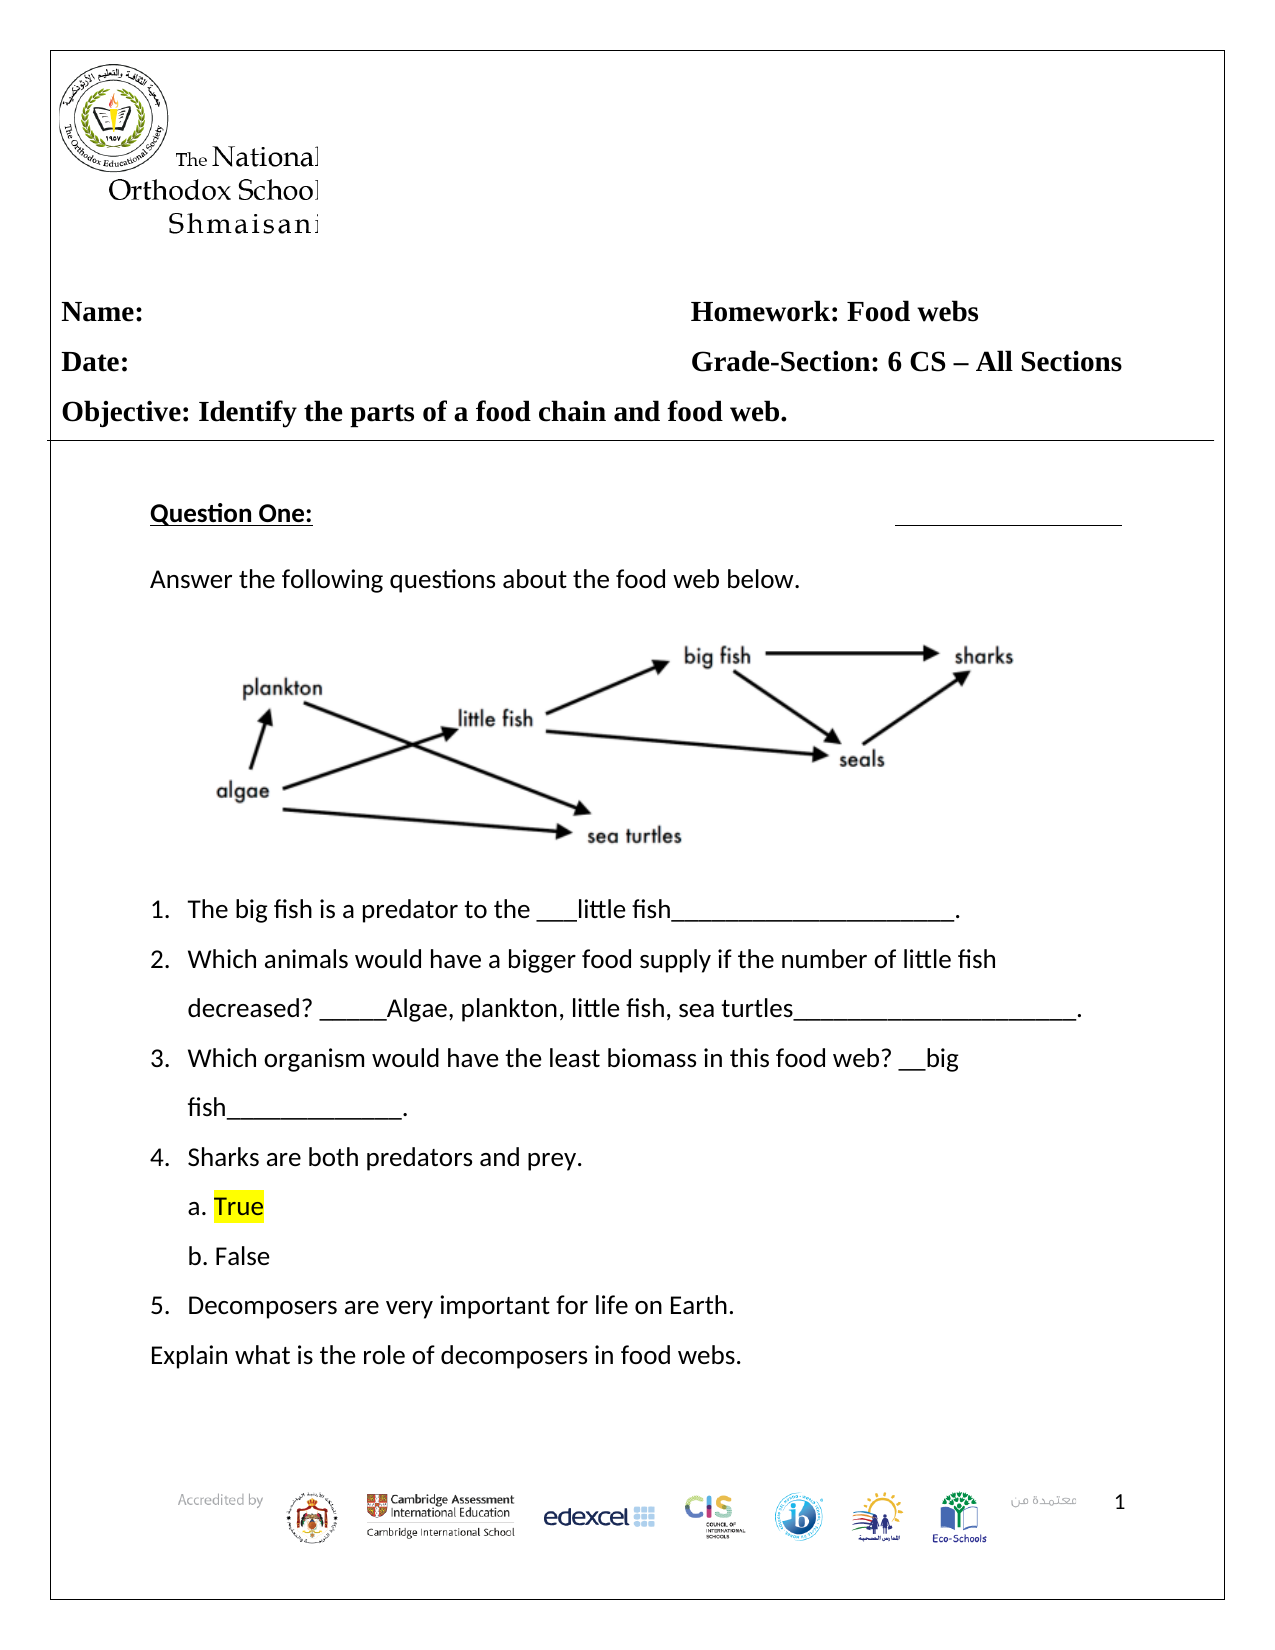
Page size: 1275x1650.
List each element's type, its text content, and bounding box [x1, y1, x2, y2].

list Which animals would have a bigger food supply if the number of little fish decreased? _____Algae, plankton, little fish, sea turtles_____________________. [150, 942, 1124, 1025]
text Question One: [150, 497, 1124, 530]
picture [58, 64, 318, 241]
list Sharks are both predators and prey. [150, 1140, 1124, 1173]
text Answer the following questions about the food web below. [150, 563, 1124, 596]
text Date: Grade-Section: 6 CS – All Sections [51, 344, 1214, 378]
text Objective: Identify the parts of a food chain and food web. [51, 394, 1214, 440]
text b. False [187, 1239, 1124, 1272]
list The big fish is a predator to the ___little fish_____________________. [150, 893, 1124, 926]
list Which organism would have the least biomass in this food web? __big fish_____________. [150, 1041, 1124, 1124]
picture [177, 1489, 1077, 1547]
list Decomposers are very important for life on Earth. [150, 1288, 1124, 1322]
text a. True [187, 1189, 1124, 1223]
text Name: Homework: Food webs [51, 294, 1214, 327]
text Explain what is the role of decomposers in food webs. [150, 1338, 1124, 1371]
picture [206, 617, 1048, 852]
